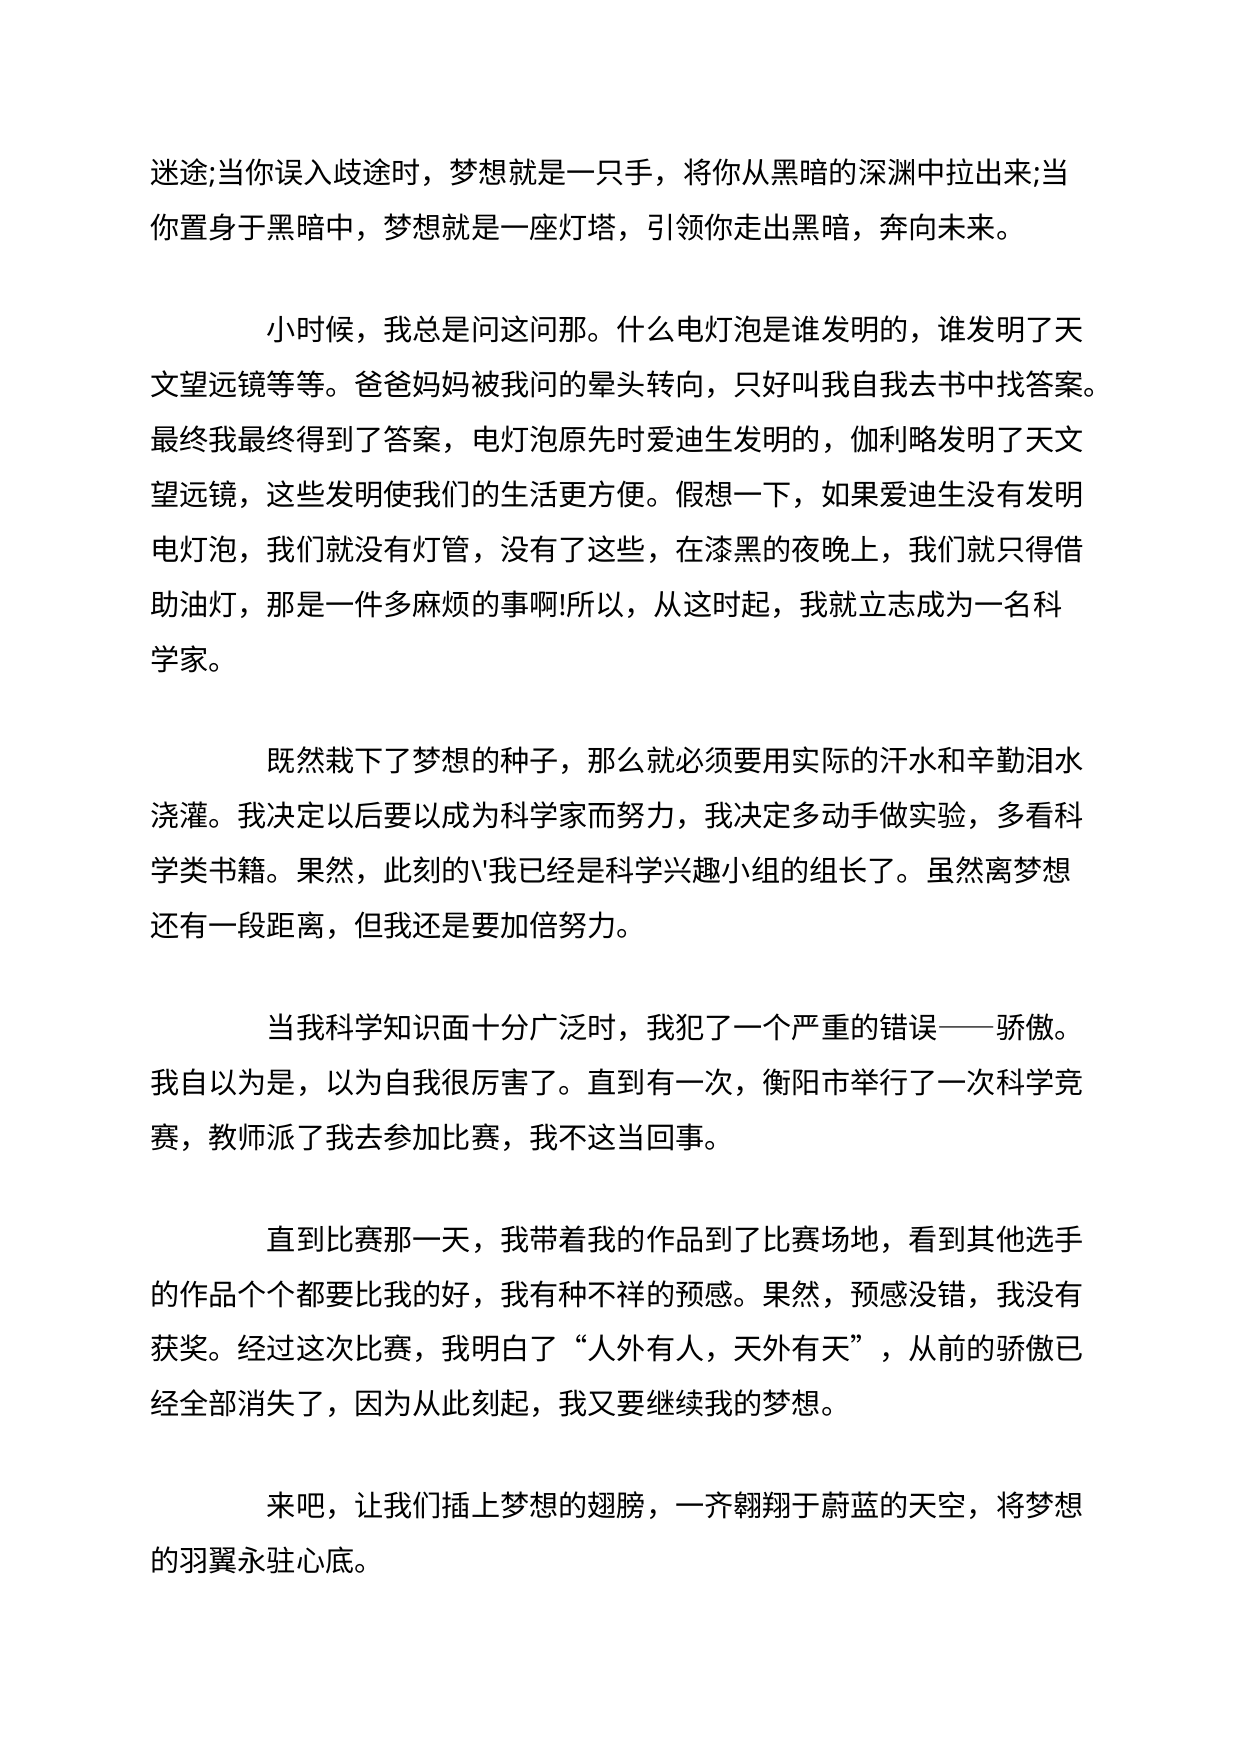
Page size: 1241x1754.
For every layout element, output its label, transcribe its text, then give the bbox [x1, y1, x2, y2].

text 直到比赛那一天，我带着我的作品到了比赛场地，看到其他选手的作品个个都要比我的好，我有种不祥的预感。果然，预感没错，我没有获奖。经过这次比赛，我明白了“人外有人，天外有天”，从前的骄傲已经全部消失了，因为从此刻起，我又要继续我的梦想。 [150, 1216, 1090, 1423]
text 当我科学知识面十分广泛时，我犯了一个严重的错误——骄傲。我自以为是，以为自我很厉害了。直到有一次，衡阳市举行了一次科学竞赛，教师派了我去参加比赛，我不这当回事。 [150, 1004, 1090, 1157]
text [150, 150, 1090, 247]
text 既然栽下了梦想的种子，那么就必须要用实际的汗水和辛勤泪水浇灌。我决定以后要以成为科学家而努力，我决定多动手做实验，多看科学类书籍。果然，此刻的\'我已经是科学兴趣小组的组长了。虽然离梦想还有一段距离，但我还是要加倍努力。 [150, 738, 1090, 945]
text 小时候，我总是问这问那。什么电灯泡是谁发明的，谁发明了天文望远镜等等。爸爸妈妈被我问的晕头转向，只好叫我自我去书中找答案。最终我最终得到了答案，电灯泡原先时爱迪生发明的，伽利略发明了天文望远镜，这些发明使我们的生活更方便。假想一下，如果爱迪生没有发明电灯泡，我们就没有灯管，没有了这些，在漆黑的夜晚上，我们就只得借助油灯，那是一件多麻烦的事啊!所以，从这时起，我就立志成为一名科学家。 [150, 307, 1090, 678]
text 来吧，让我们插上梦想的翅膀，一齐翱翔于蔚蓝的天空，将梦想的羽翼永驻心底。 [150, 1483, 1090, 1580]
